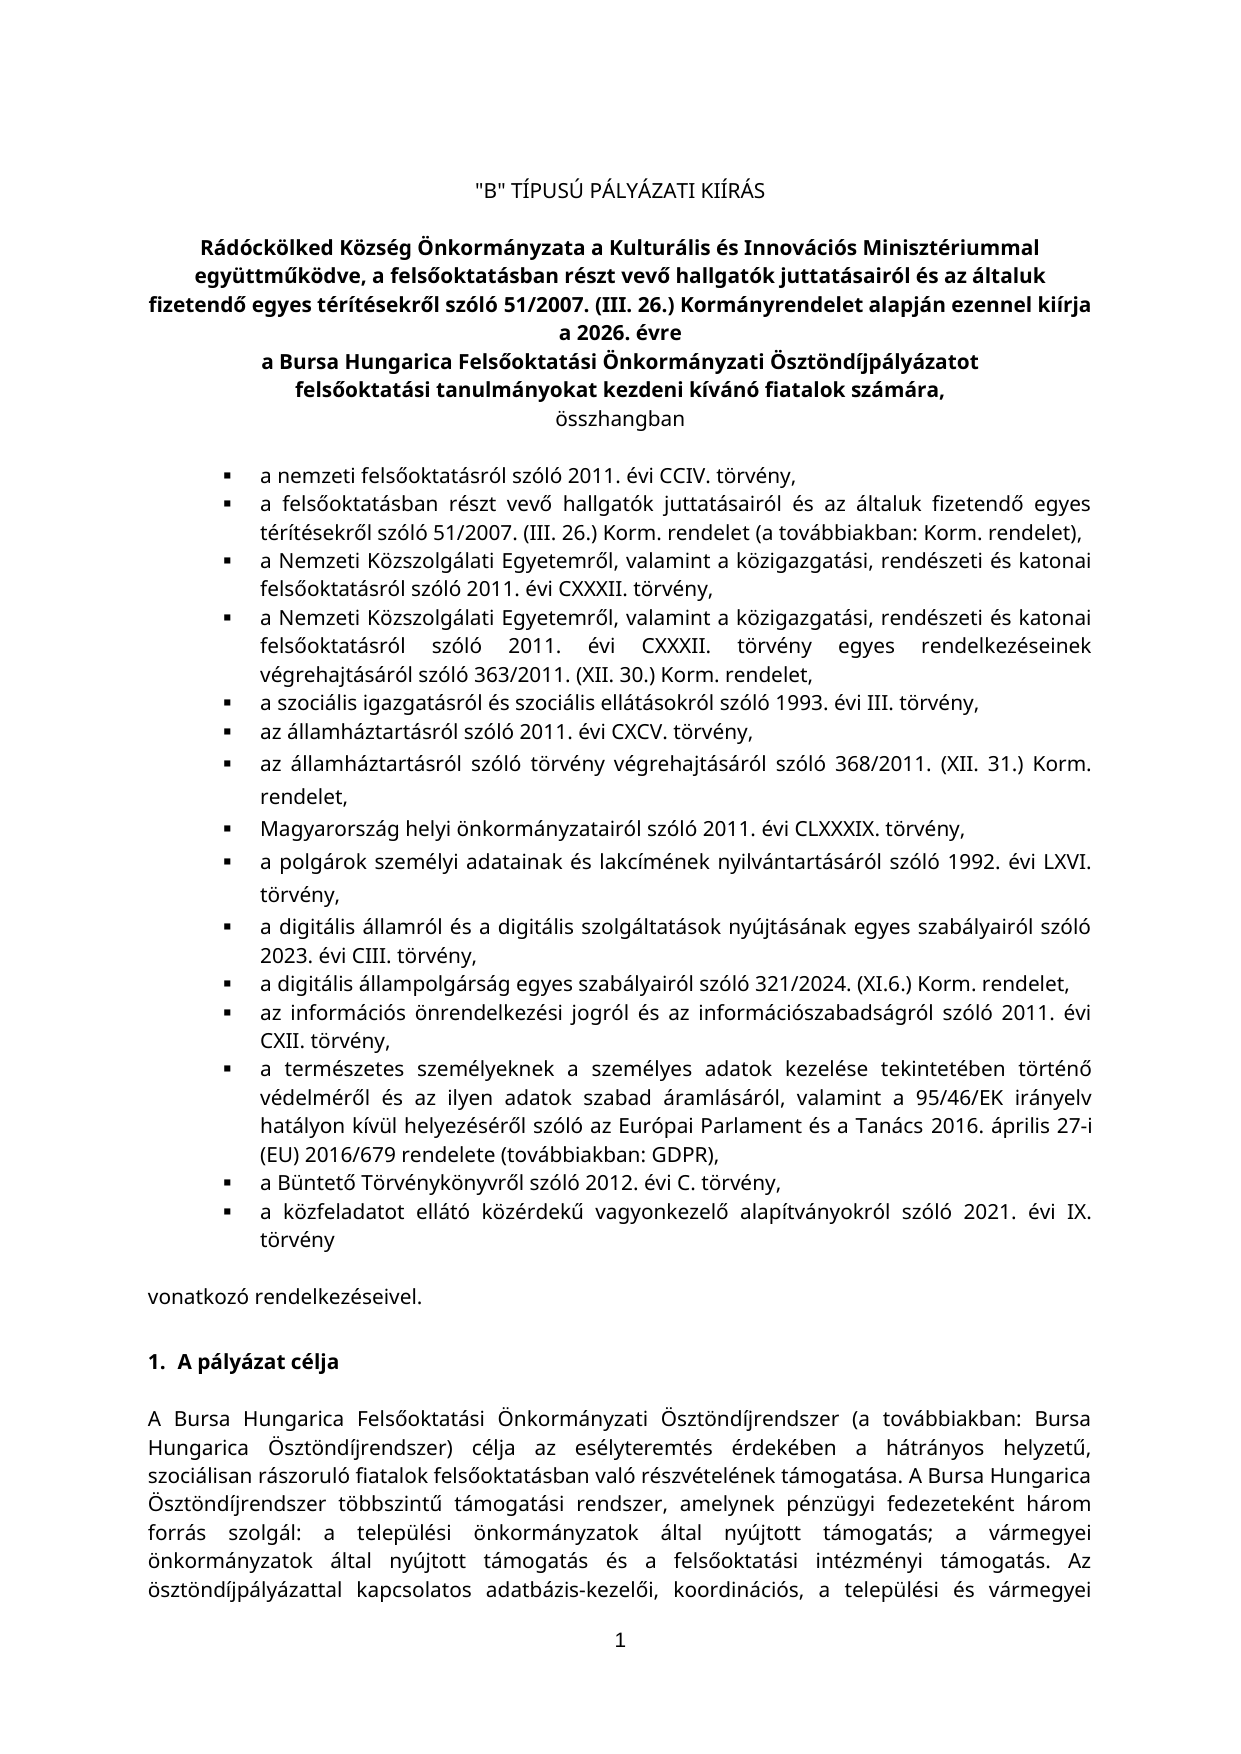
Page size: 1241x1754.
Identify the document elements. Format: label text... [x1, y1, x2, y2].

text felsőoktatási tanulmányokat kezdeni kívánó fiatalok számára, [148, 375, 1092, 404]
list a felsőoktatásban részt vevő hallgatók juttatásairól és az általuk fizetendő egyes térítésekről szóló 51/2007. (III. 26.) Korm. rendelet (a továbbiakban: Korm. rendelet), [222, 489, 1092, 546]
list a digitális állampolgárság egyes szabályairól szóló 321/2024. (XI.6.) Korm. rendelet, [222, 969, 1092, 998]
list a természetes személyeknek a személyes adatok kezelése tekintetében történő védelméről és az ilyen adatok szabad áramlásáról, valamint a 95/46/EK irányelv hatályon kívül helyezéséről szóló az Európai Parlament és a Tanács 2016. április 27-i (EU) 2016/679 rendelete (továbbiakban: GDPR), [222, 1054, 1092, 1168]
list A pályázat célja [148, 1347, 1092, 1376]
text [148, 1404, 1092, 1603]
text együttműködve, a felsőoktatásban részt vevő hallgatók juttatásairól és az általuk fizetendő egyes térítésekről szóló 51/2007. (III. 26.) Kormányrendelet alapján ezennel kiírja a 2026. évre [148, 261, 1092, 347]
text összhangban [148, 404, 1092, 432]
list Magyarország helyi önkormányzatairól szóló 2011. évi CLXXXIX. törvény, [222, 814, 1092, 843]
list a nemzeti felsőoktatásról szóló 2011. évi CCIV. törvény, [222, 461, 1092, 489]
text Rádóckölked Község Önkormányzata a Kulturális és Innovációs Minisztériummal [148, 233, 1092, 261]
list a Büntető Törvénykönyvről szóló 2012. évi C. törvény, [222, 1168, 1092, 1197]
list az államháztartásról szóló törvény végrehajtásáról szóló 368/2011. (XII. 31.) Korm. rendelet, [222, 749, 1092, 810]
list a Nemzeti Közszolgálati Egyetemről, valamint a közigazgatási, rendészeti és katonai felsőoktatásról szóló 2011. évi CXXXII. törvény egyes rendelkezéseinek végrehajtásáról szóló 363/2011. (XII. 30.) Korm. rendelet, [222, 603, 1092, 688]
list a polgárok személyi adatainak és lakcímének nyilvántartásáról szóló 1992. évi LXVI. törvény, [222, 847, 1092, 908]
list az információs önrendelkezési jogról és az információszabadságról szóló 2011. évi CXII. törvény, [222, 998, 1092, 1054]
list a közfeladatot ellátó közérdekű vagyonkezelő alapítványokról szóló 2021. évi IX. törvény [222, 1197, 1092, 1254]
list a szociális igazgatásról és szociális ellátásokról szóló 1993. évi III. törvény, [222, 688, 1092, 717]
subtitle "B" TÍPUSÚ PÁLYÁZATI KIÍRÁS [148, 176, 1092, 204]
list az államháztartásról szóló 2011. évi CXCV. törvény, [222, 717, 1092, 745]
list a Nemzeti Közszolgálati Egyetemről, valamint a közigazgatási, rendészeti és katonai felsőoktatásról szóló 2011. évi CXXXII. törvény, [222, 546, 1092, 603]
text vonatkozó rendelkezéseivel. [148, 1282, 1092, 1311]
text a Bursa Hungarica Felsőoktatási Önkormányzati Ösztöndíjpályázatot [148, 347, 1092, 375]
list a digitális államról és a digitális szolgáltatások nyújtásának egyes szabályairól szóló 2023. évi CIII. törvény, [222, 912, 1092, 969]
